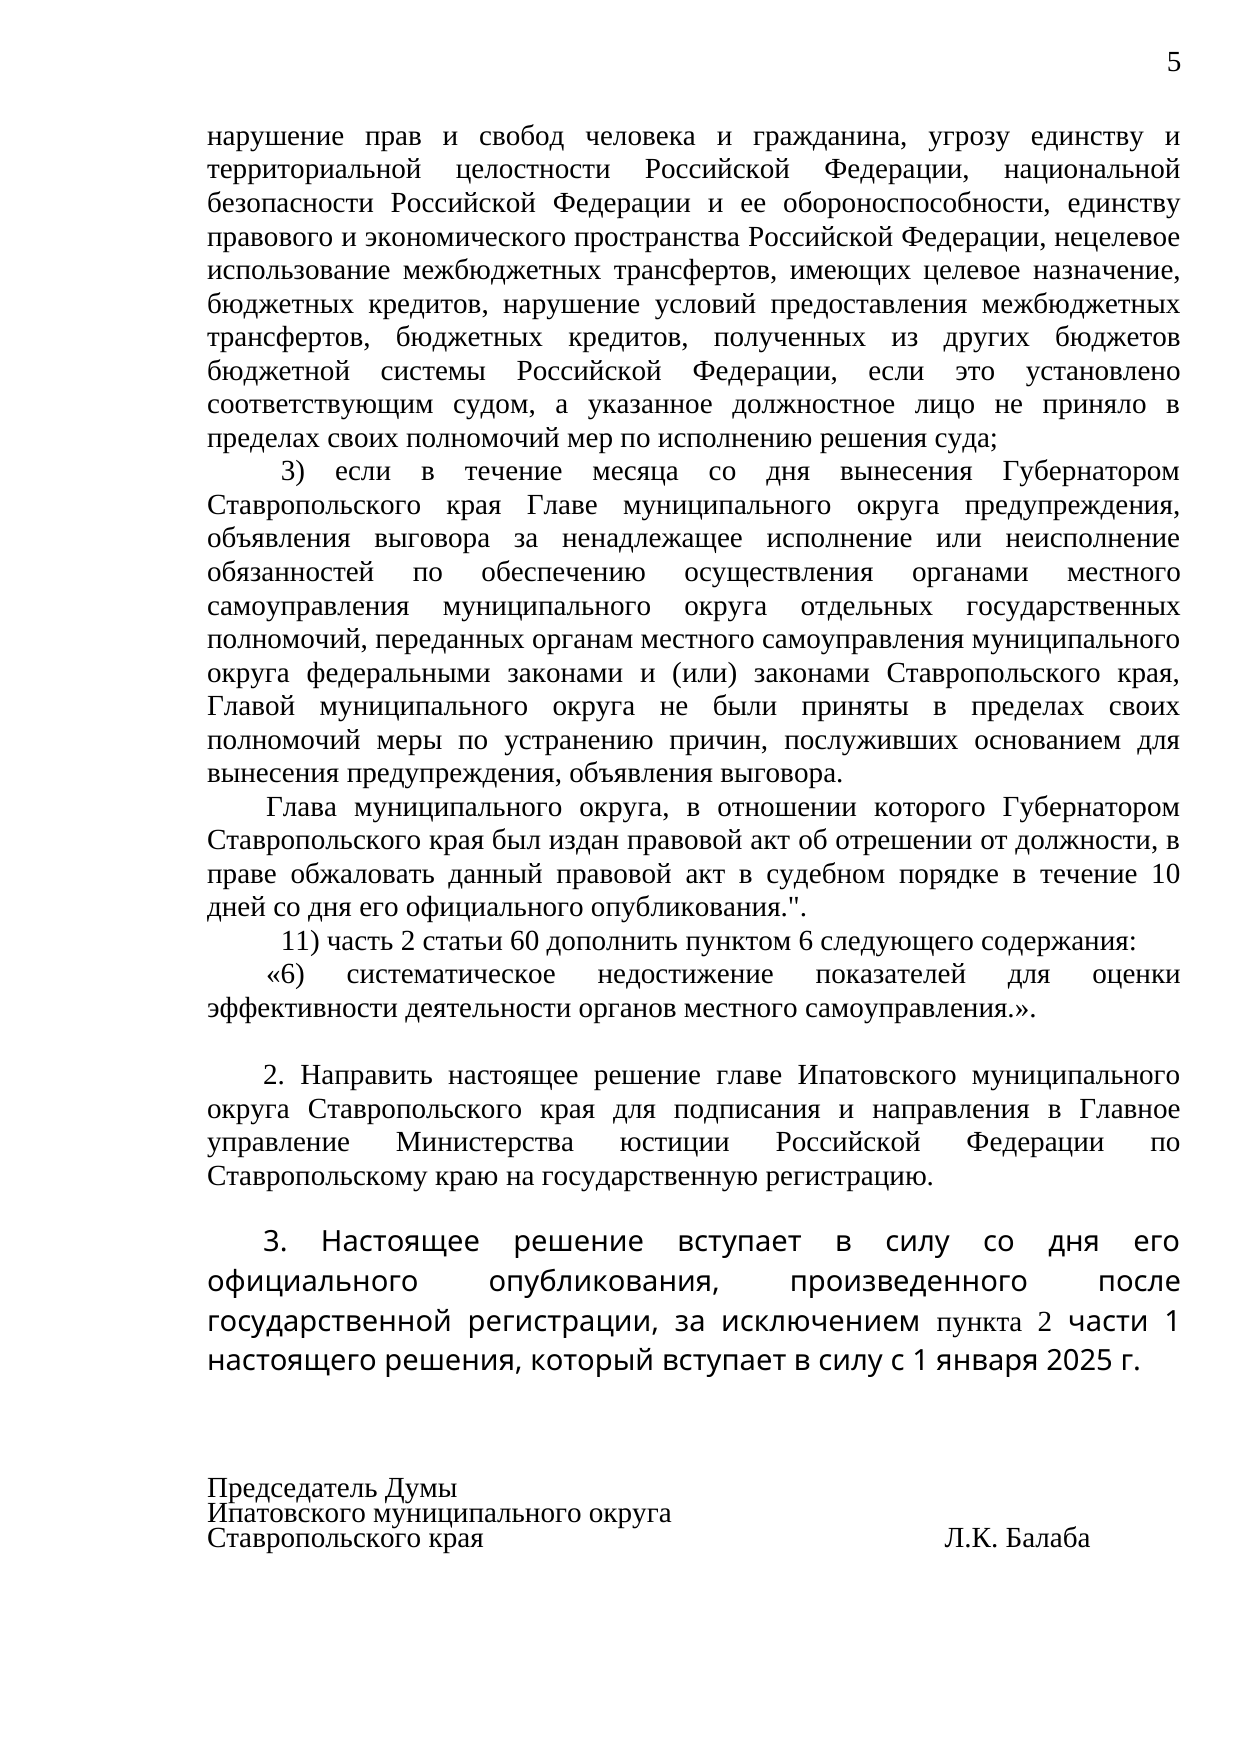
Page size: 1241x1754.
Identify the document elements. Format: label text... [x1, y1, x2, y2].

text 3. Настоящее решение вступает в силу со дня его официального опубликования, произведенного после государственной регистрации, за исключением пункта 2 части 1 настоящего решения, который вступает в силу с 1 января 2025 г. [207, 1221, 1181, 1379]
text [207, 118, 1181, 453]
text 11) часть 2 статьи 60 дополнить пунктом 6 следующего содержания: [207, 923, 1181, 957]
text 3) если в течение месяца со дня вынесения Губернатором Ставропольского края Главе муниципального округа предупреждения, объявления выговора за ненадлежащее исполнение или неисполнение обязанностей по обеспечению осуществления органами местного самоуправления муниципального округа отдельных государственных полномочий, переданных органам местного самоуправления муниципального округа федеральными законами и (или) законами Ставропольского края, Главой муниципального округа не были приняты в пределах своих полномочий меры по устранению причин, послуживших основанием для вынесения предупреждения, объявления выговора. [207, 453, 1181, 789]
text Ипатовского муниципального округа [207, 1502, 1181, 1527]
text Глава муниципального округа, в отношении которого Губернатором Ставропольского края был издан правовой акт об отрешении от должности, в праве обжаловать данный правовой акт в судебном порядке в течение 10 дней со дня его официального опубликования.". [207, 789, 1181, 923]
text Ставропольского края Л.К. Балаба [207, 1527, 1181, 1552]
text Председатель Думы [207, 1477, 1181, 1502]
text 2. Направить настоящее решение главе Ипатовского муниципального округа Ставропольского края для подписания и направления в Главное управление Министерства юстиции Российской Федерации по Ставропольскому краю на государственную регистрацию. [207, 1057, 1181, 1191]
text «6) систематическое недостижение показателей для оценки эффективности деятельности органов местного самоуправления.». [207, 957, 1181, 1024]
